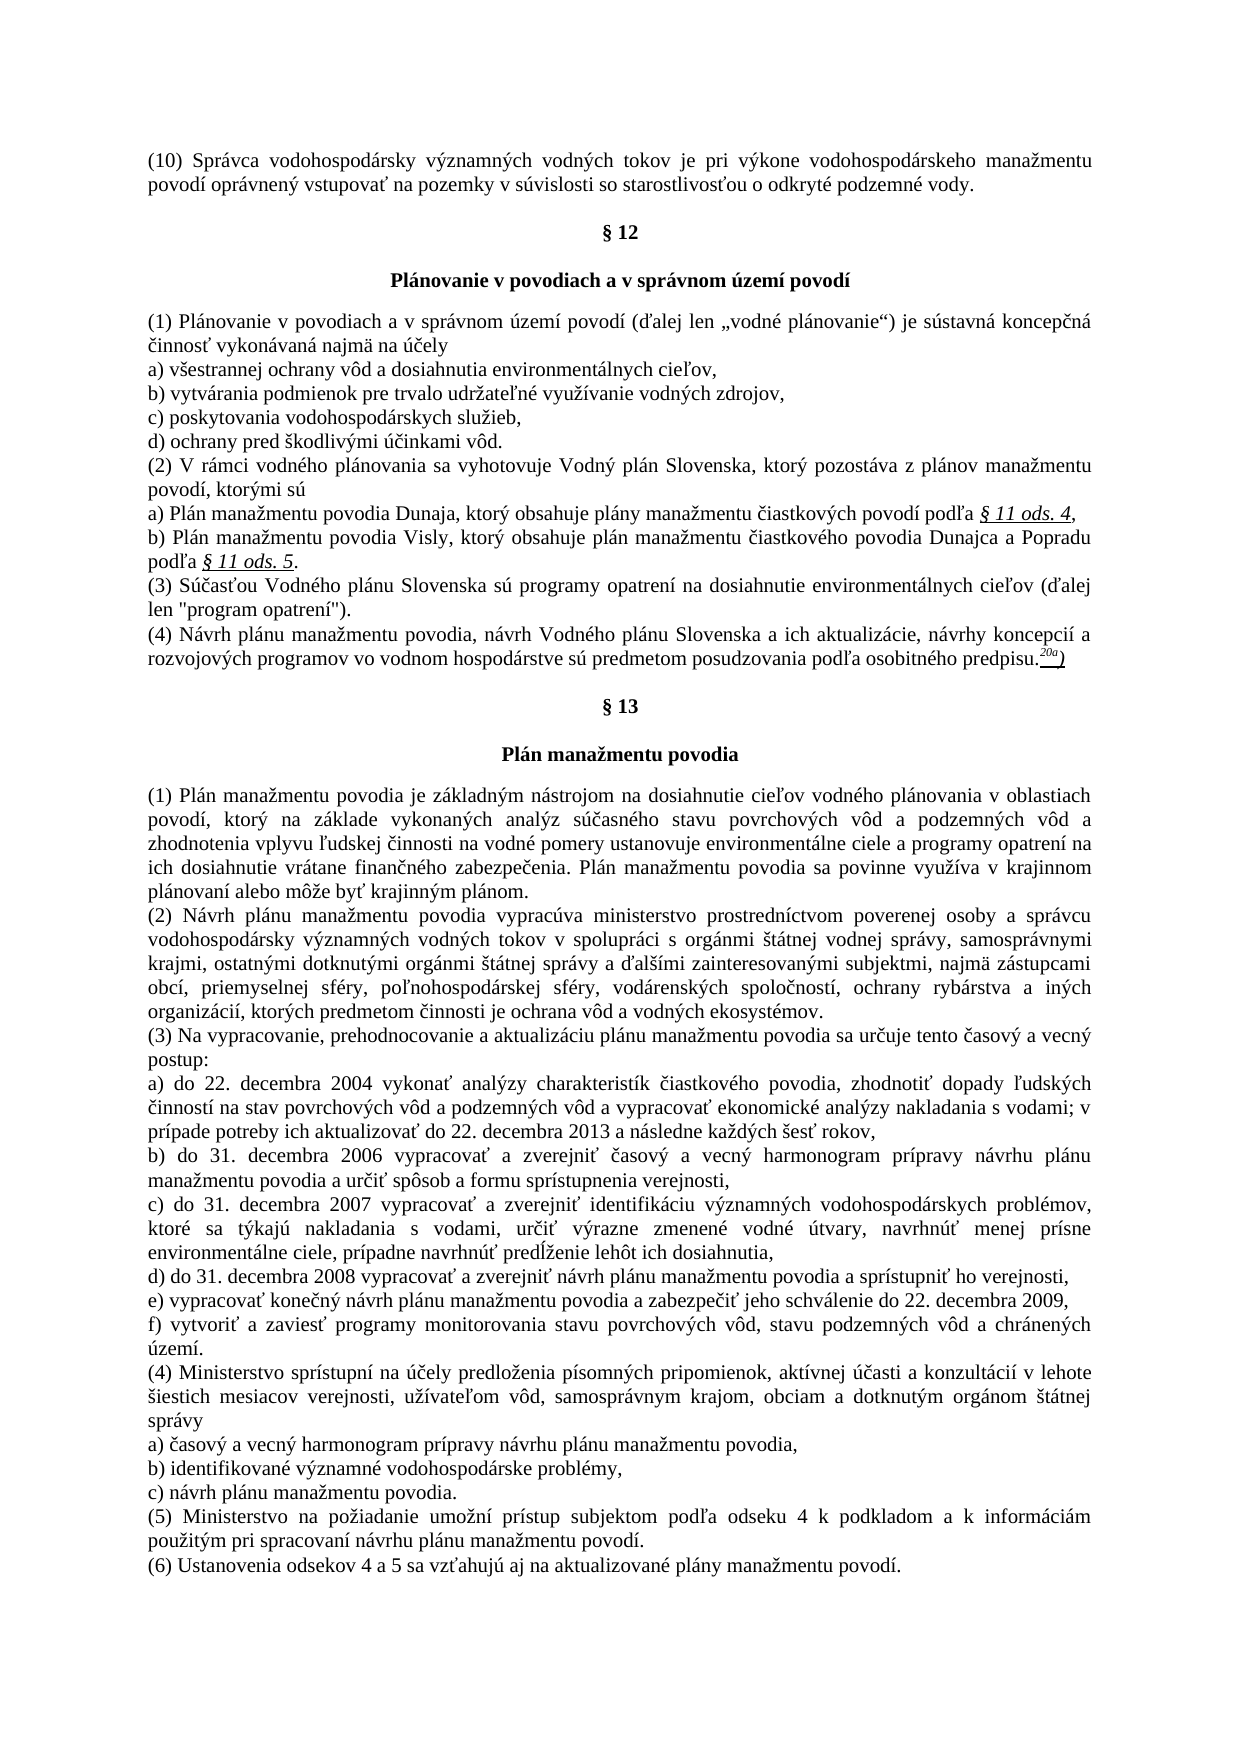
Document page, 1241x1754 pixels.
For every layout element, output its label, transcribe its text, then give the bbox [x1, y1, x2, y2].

text b) vytvárania podmienok pre trvalo udržateľné využívanie vodných zdrojov, [148, 381, 1093, 405]
text (1) Plánovanie v povodiach a v správnom území povodí (ďalej len „vodné plánovanie“) je sústavná koncepčná činnosť vykonávaná najmä na účely [148, 309, 1093, 357]
text § 13 [148, 694, 1093, 718]
text (4) Návrh plánu manažmentu povodia, návrh Vodného plánu Slovenska a ich aktualizácie, návrhy koncepcií a rozvojových programov vo vodnom hospodárstve sú predmetom posudzovania podľa osobitného predpisu.20a) [148, 621, 1093, 669]
text (1) Plán manažmentu povodia je základným nástrojom na dosiahnutie cieľov vodného plánovania v oblastiach povodí, ktorý na základe vykonaných analýz súčasného stavu povrchových vôd a podzemných vôd a zhodnotenia vplyvu ľudskej činnosti na vodné pomery ustanovuje environmentálne ciele a programy opatrení na ich dosiahnutie vrátane finančného zabezpečenia. Plán manažmentu povodia sa povinne využíva v krajinnom plánovaní alebo môže byť krajinným plánom. [148, 782, 1093, 903]
text a) do 22. decembra 2004 vykonať analýzy charakteristík čiastkového povodia, zhodnotiť dopady ľudských činností na stav povrchových vôd a podzemných vôd a vypracovať ekonomické analýzy nakladania s vodami; v prípade potreby ich aktualizovať do 22. decembra 2013 a následne každých šesť rokov, [148, 1071, 1093, 1143]
text d) do 31. decembra 2008 vypracovať a zverejniť návrh plánu manažmentu povodia a sprístupniť ho verejnosti, [148, 1264, 1093, 1288]
text b) do 31. decembra 2006 vypracovať a zverejniť časový a vecný harmonogram prípravy návrhu plánu manažmentu povodia a určiť spôsob a formu sprístupnenia verejnosti, [148, 1143, 1093, 1192]
text (6) Ustanovenia odsekov 4 a 5 sa vzťahujú aj na aktualizované plány manažmentu povodí. [148, 1552, 1093, 1577]
text (4) Ministerstvo sprístupní na účely predloženia písomných pripomienok, aktívnej účasti a konzultácií v lehote šiestich mesiacov verejnosti, užívateľom vôd, samosprávnym krajom, obciam a dotknutým orgánom štátnej správy [148, 1360, 1093, 1432]
text (3) Súčasťou Vodného plánu Slovenska sú programy opatrení na dosiahnutie environmentálnych cieľov (ďalej len "program opatrení"). [148, 573, 1093, 621]
text e) vypracovať konečný návrh plánu manažmentu povodia a zabezpečiť jeho schválenie do 22. decembra 2009, [148, 1288, 1093, 1312]
text b) identifikované významné vodohospodárske problémy, [148, 1456, 1093, 1480]
text § 12 [148, 220, 1093, 244]
text (3) Na vypracovanie, prehodnocovanie a aktualizáciu plánu manažmentu povodia sa určuje tento časový a vecný postup: [148, 1023, 1093, 1071]
text Plán manažmentu povodia [148, 742, 1093, 766]
text (10) Správca vodohospodársky významných vodných tokov je pri výkone vodohospodárskeho manažmentu povodí oprávnený vstupovať na pozemky v súvislosti so starostlivosťou o odkryté podzemné vody. [148, 148, 1093, 196]
text (5) Ministerstvo na požiadanie umožní prístup subjektom podľa odseku 4 k podkladom a k informáciám použitým pri spracovaní návrhu plánu manažmentu povodí. [148, 1504, 1093, 1552]
text a) časový a vecný harmonogram prípravy návrhu plánu manažmentu povodia, [148, 1432, 1093, 1456]
text c) do 31. decembra 2007 vypracovať a zverejniť identifikáciu významných vodohospodárskych problémov, ktoré sa týkajú nakladania s vodami, určiť výrazne zmenené vodné útvary, navrhnúť menej prísne environmentálne ciele, prípadne navrhnúť predĺženie lehôt ich dosiahnutia, [148, 1192, 1093, 1264]
text f) vytvoriť a zaviesť programy monitorovania stavu povrchových vôd, stavu podzemných vôd a chránených území. [148, 1312, 1093, 1360]
text d) ochrany pred škodlivými účinkami vôd. [148, 429, 1093, 453]
text Plánovanie v povodiach a v správnom území povodí [148, 268, 1093, 292]
text b) Plán manažmentu povodia Visly, ktorý obsahuje plán manažmentu čiastkového povodia Dunajca a Popradu podľa § 11 ods. 5. [148, 525, 1093, 573]
text (2) V rámci vodného plánovania sa vyhotovuje Vodný plán Slovenska, ktorý pozostáva z plánov manažmentu povodí, ktorými sú [148, 453, 1093, 501]
text a) všestrannej ochrany vôd a dosiahnutia environmentálnych cieľov, [148, 357, 1093, 381]
text (2) Návrh plánu manažmentu povodia vypracúva ministerstvo prostredníctvom poverenej osoby a správcu vodohospodársky významných vodných tokov v spolupráci s orgánmi štátnej vodnej správy, samosprávnymi krajmi, ostatnými dotknutými orgánmi štátnej správy a ďalšími zainteresovanými subjektmi, najmä zástupcami obcí, priemyselnej sféry, poľnohospodárskej sféry, vodárenských spoločností, ochrany rybárstva a iných organizácií, ktorých predmetom činnosti je ochrana vôd a vodných ekosystémov. [148, 903, 1093, 1023]
text c) návrh plánu manažmentu povodia. [148, 1480, 1093, 1504]
text c) poskytovania vodohospodárskych služieb, [148, 405, 1093, 429]
text a) Plán manažmentu povodia Dunaja, ktorý obsahuje plány manažmentu čiastkových povodí podľa § 11 ods. 4, [148, 501, 1093, 525]
